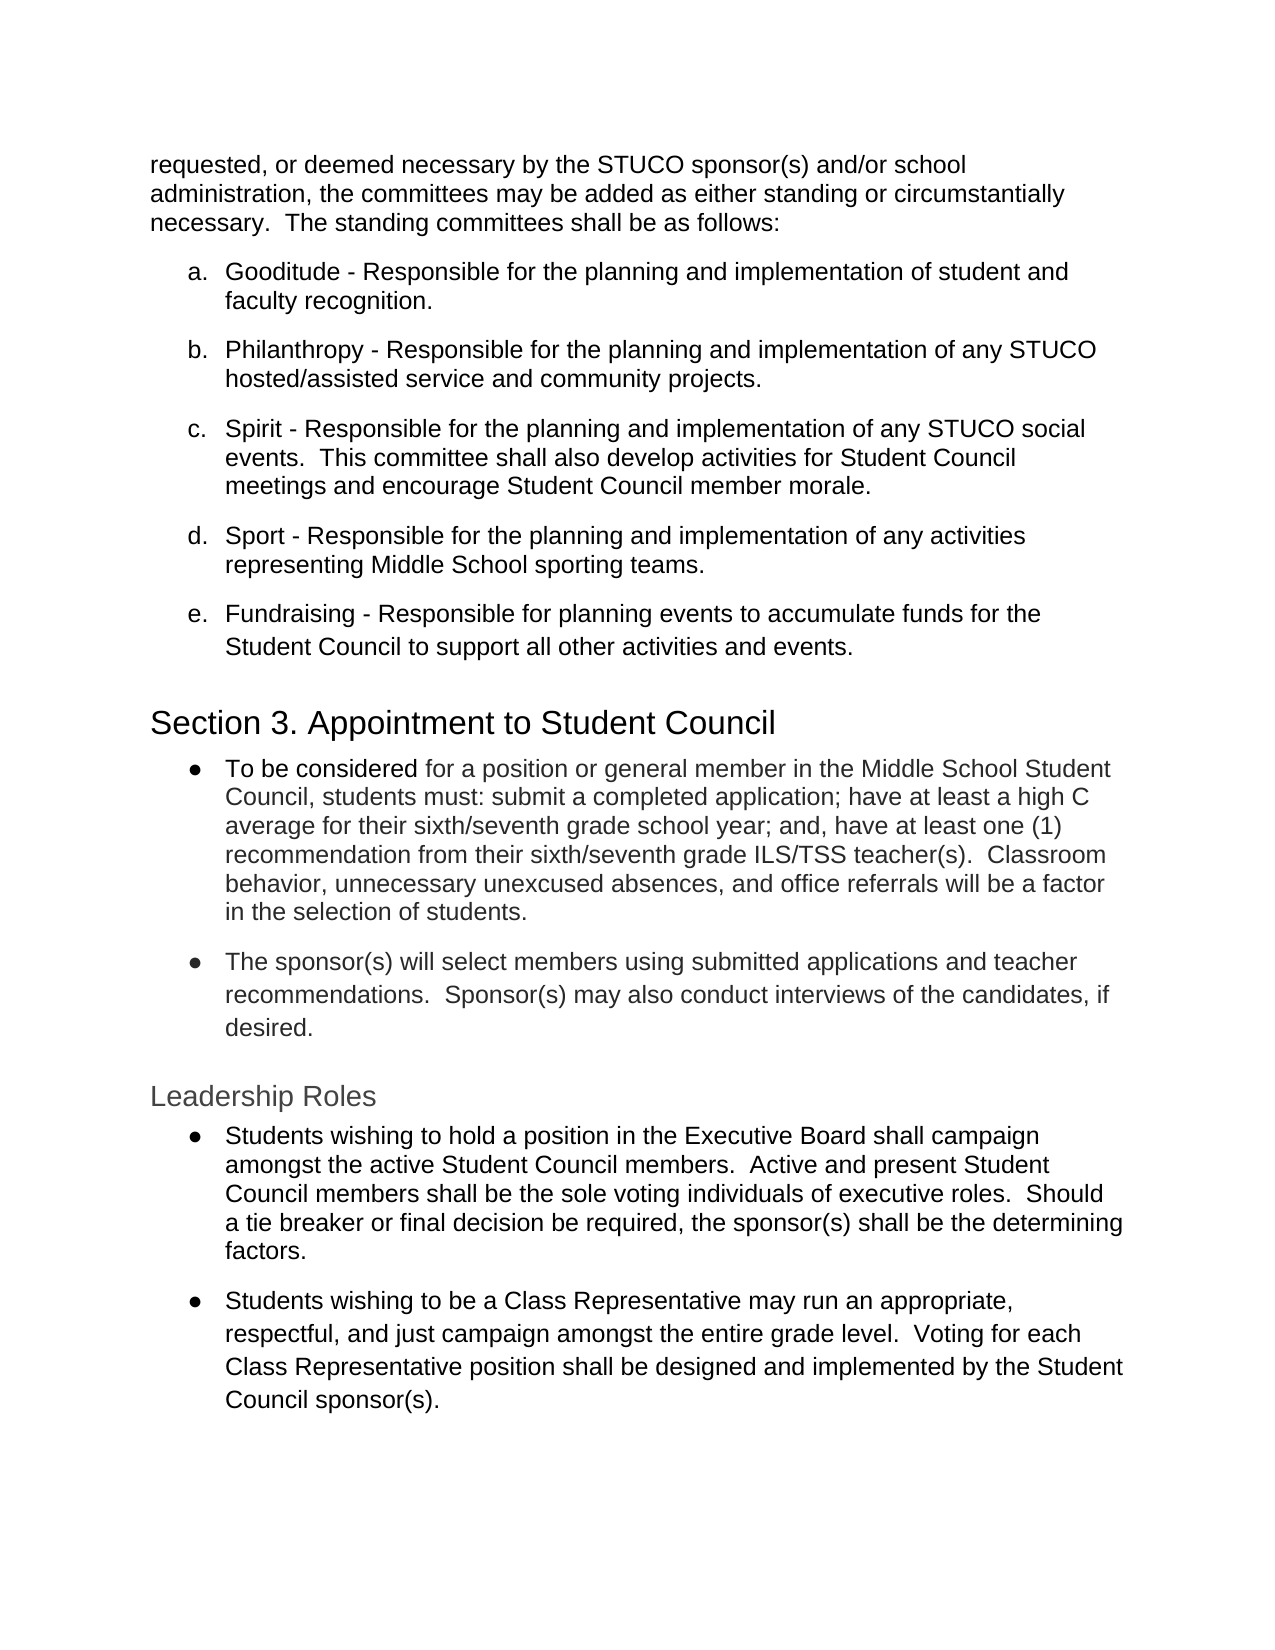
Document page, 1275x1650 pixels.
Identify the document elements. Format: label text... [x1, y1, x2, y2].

subtitle Section 3. Appointment to Student Council [150, 703, 1125, 741]
list The sponsor(s) will select members using submitted applications and teacher recommendations. Sponsor(s) may also conduct interviews of the candidates, if desired. [187, 947, 1125, 1042]
list To be considered for a position or general member in the Middle School Student Council, students must: submit a completed application; have at least a high C average for their sixth/seventh grade school year; and, have at least one (1) recommendation from their sixth/seventh grade ILS/TSS teacher(s). Classroom behavior, unnecessary unexcused absences, and office referrals will be a factor in the selection of students. [187, 754, 1125, 926]
list Fundraising - Responsible for planning events to accumulate funds for the Student Council to support all other activities and events. [187, 599, 1125, 661]
subtitle Leadership Roles [150, 1079, 1125, 1113]
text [150, 150, 1125, 236]
list Spirit - Responsible for the planning and implementation of any STUCO social events. This committee shall also develop activities for Student Council meetings and encourage Student Council member morale. [187, 414, 1125, 500]
list Students wishing to hold a position in the Executive Board shall campaign amongst the active Student Council members. Active and present Student Council members shall be the sole voting individuals of executive roles. Should a tie breaker or final decision be required, the sponsor(s) shall be the determining factors. [187, 1121, 1125, 1265]
list Sport - Responsible for the planning and implementation of any activities representing Middle School sporting teams. [187, 521, 1125, 578]
list Students wishing to be a Class Representative may run an appropriate, respectful, and just campaign amongst the entire grade level. Voting for each Class Representative position shall be designed and implemented by the Student Council sponsor(s). [187, 1286, 1125, 1414]
list Gooditude - Responsible for the planning and implementation of student and faculty recognition. [187, 257, 1125, 314]
list Philanthropy - Responsible for the planning and implementation of any STUCO hosted/assisted service and community projects. [187, 335, 1125, 393]
